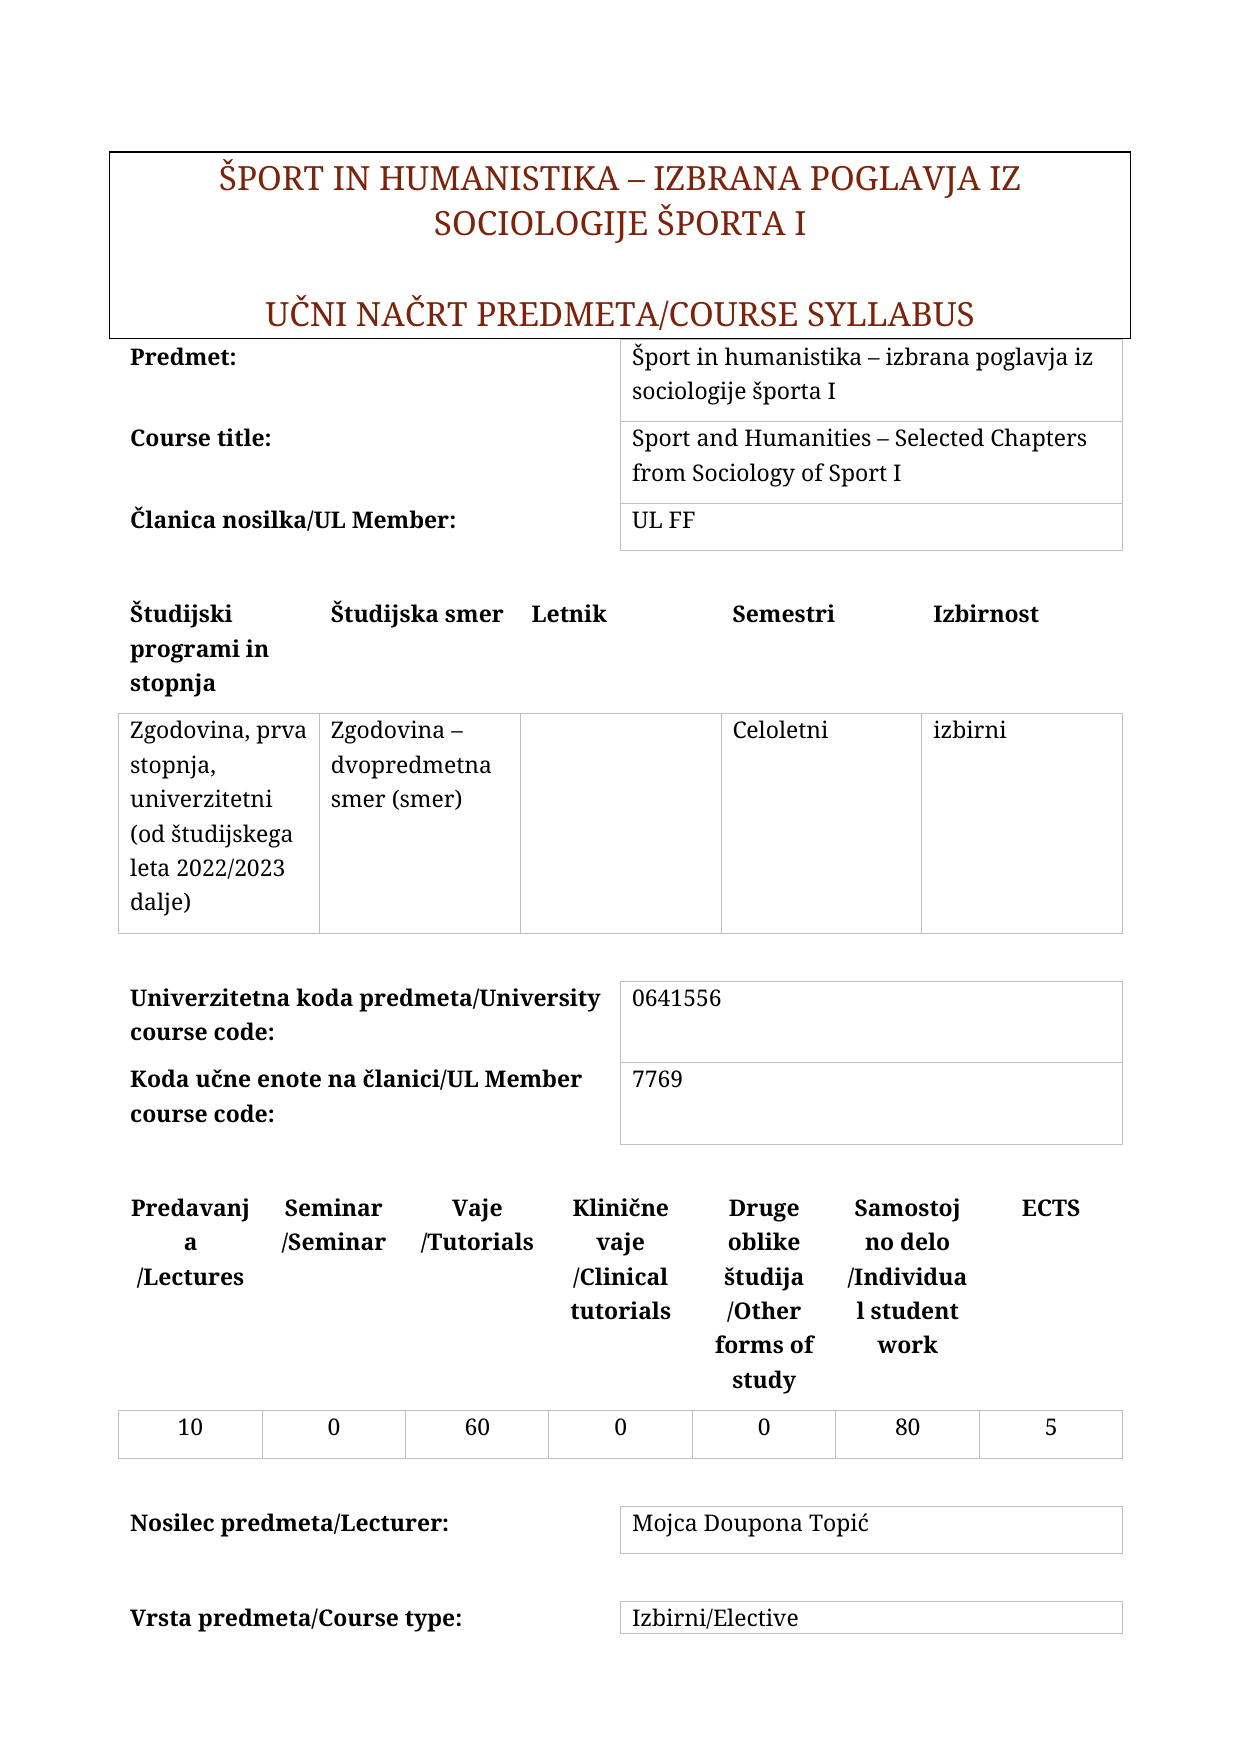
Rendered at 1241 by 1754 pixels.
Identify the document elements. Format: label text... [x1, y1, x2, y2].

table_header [119, 1601, 620, 1633]
table_header Predavanja /Lectures [119, 1192, 262, 1410]
table_header ECTS [979, 1192, 1123, 1410]
table_cell UL FF [621, 504, 1122, 550]
table_cell 0 [263, 1411, 405, 1458]
table_cell Zgodovina – dvopredmetna smer (smer) [320, 714, 520, 933]
table_header Samostojno delo /Individual student work [836, 1192, 979, 1410]
table_header Nosilec predmeta/Lecturer: [119, 1506, 620, 1553]
table_header Semestri [721, 598, 922, 713]
table_header 0641556 [621, 982, 1122, 1062]
table_cell Celoletni [722, 714, 921, 933]
table_cell [521, 714, 721, 933]
table_header Izbirnost [922, 598, 1123, 713]
table_header Letnik [520, 598, 721, 713]
table_cell 80 [836, 1411, 979, 1458]
table_cell 60 [406, 1411, 548, 1458]
table_header Študijska smer [319, 598, 520, 713]
table_header Študijski programi in stopnja [119, 598, 319, 713]
table_header Univerzitetna koda predmeta/University course code: [119, 981, 620, 1062]
table_cell 5 [980, 1411, 1122, 1458]
table_cell Članica nosilka/UL Member: [119, 503, 620, 550]
subtitle Šport in humanistika – izbrana poglavja iz sociologije športa I Učni načrt predmeta/Course syllabus [110, 153, 1130, 338]
table_cell Course title: [119, 421, 620, 503]
table_cell 7769 [621, 1063, 1122, 1144]
table_header Klinične vaje /Clinical tutorials [549, 1192, 692, 1410]
table_cell Zgodovina, prva stopnja, univerzitetni (od študijskega leta 2022/2023 dalje) [119, 714, 319, 933]
table_header Druge oblike študija /Other forms of study [692, 1192, 836, 1410]
table_header Šport in humanistika – izbrana poglavja iz sociologije športa I [621, 340, 1122, 421]
table_cell izbirni [922, 714, 1122, 933]
table_cell 0 [693, 1411, 835, 1458]
table_cell Koda učne enote na članici/UL Member course code: [119, 1062, 620, 1144]
table_header Predmet: [119, 339, 620, 421]
table_header Izbirni/Elective [621, 1602, 1122, 1633]
table_header Mojca Doupona Topić [621, 1507, 1122, 1553]
table_cell 0 [549, 1411, 692, 1458]
table_cell Sport and Humanities – Selected Chapters from Sociology of Sport I [621, 422, 1122, 503]
table_header Seminar /Seminar [262, 1192, 405, 1410]
table_header Vaje /Tutorials [405, 1192, 549, 1410]
table_cell 10 [119, 1411, 262, 1458]
